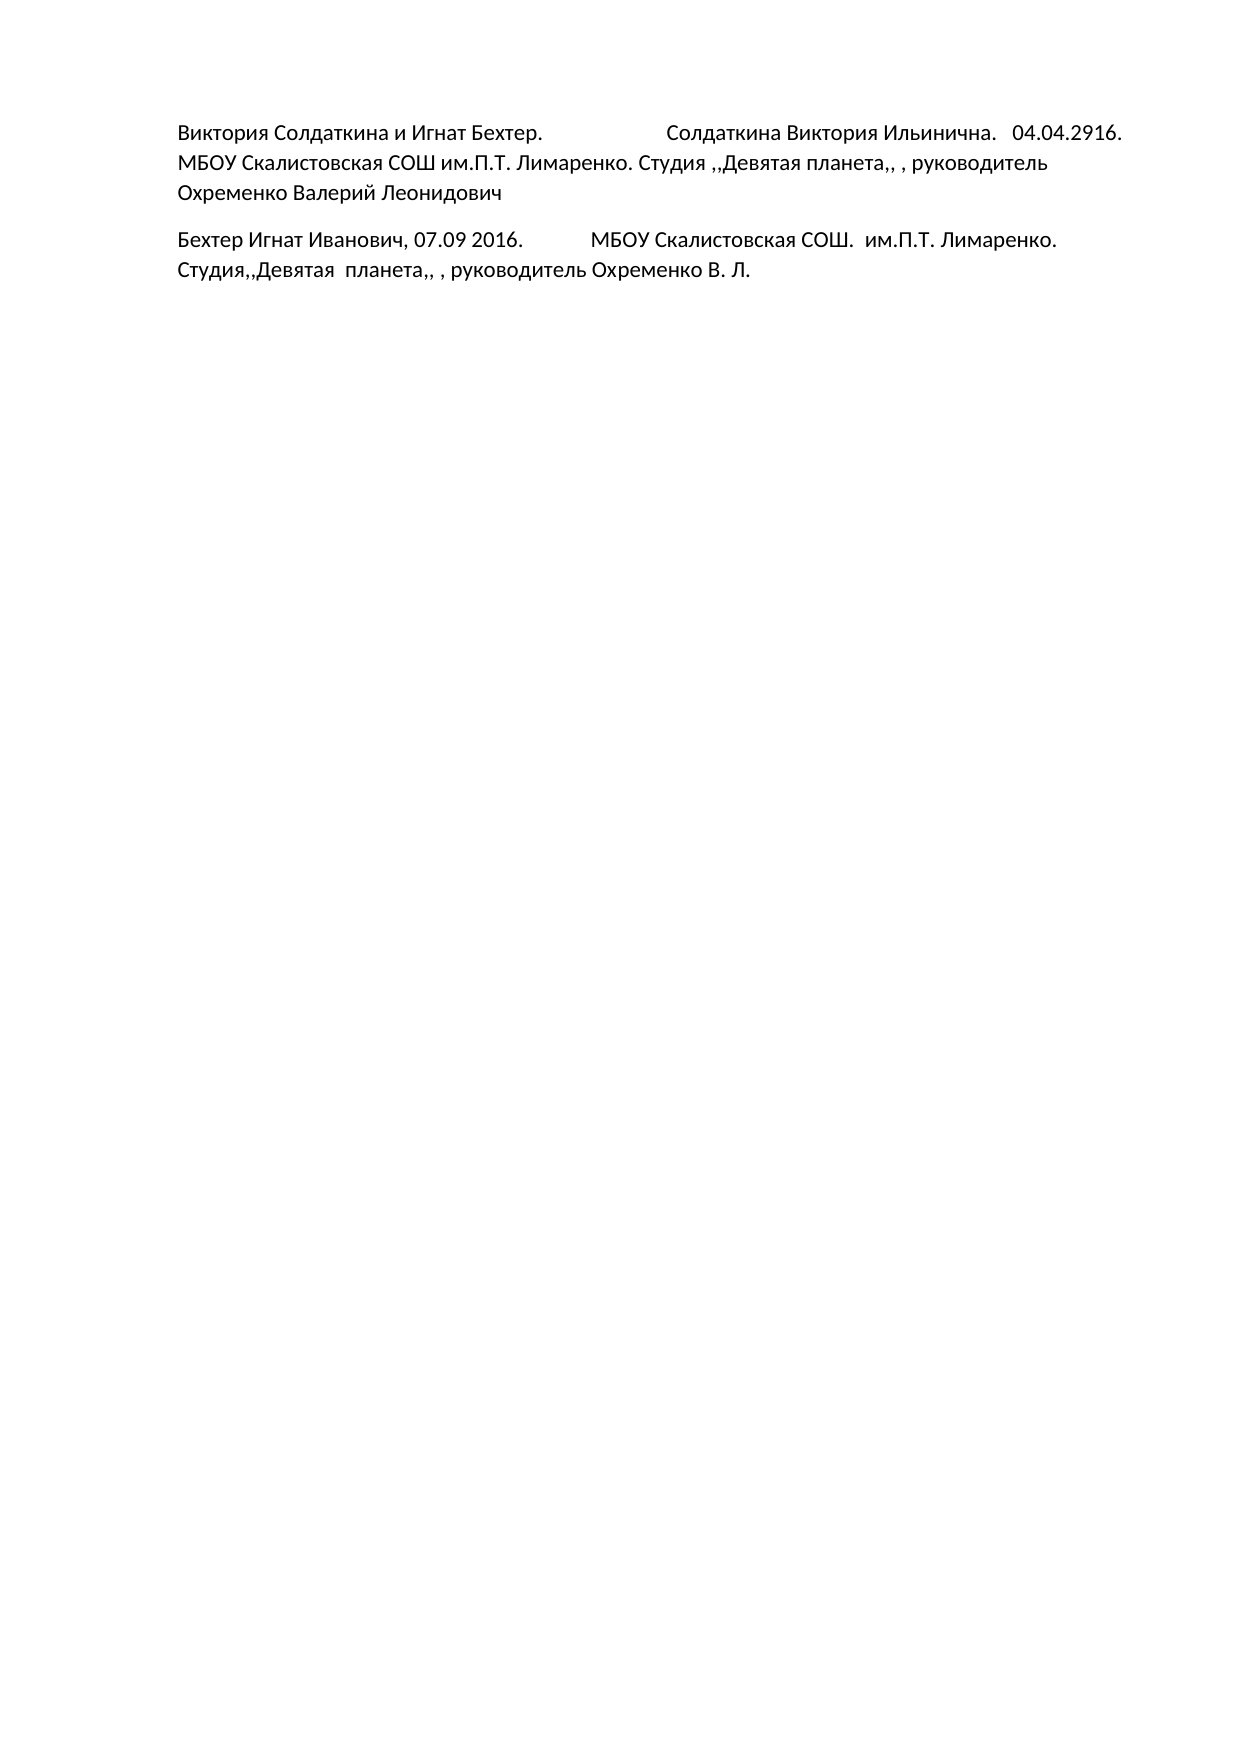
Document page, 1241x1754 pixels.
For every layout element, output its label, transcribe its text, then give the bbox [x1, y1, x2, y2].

text Бехтер Игнат Иванович, 07.09 2016. МБОУ Скалистовская СОШ. им.П.Т. Лимаренко. Студия,,Девятая планета,, , руководитель Охременко В. Л. [177, 225, 1152, 284]
text Виктория Солдаткина и Игнат Бехтер. Солдаткина Виктория Ильинична. 04.04.2916. МБОУ Скалистовская СОШ им.П.Т. Лимаренко. Студия ,,Девятая планета,, , руководитель Охременко Валерий Леонидович [177, 118, 1152, 207]
